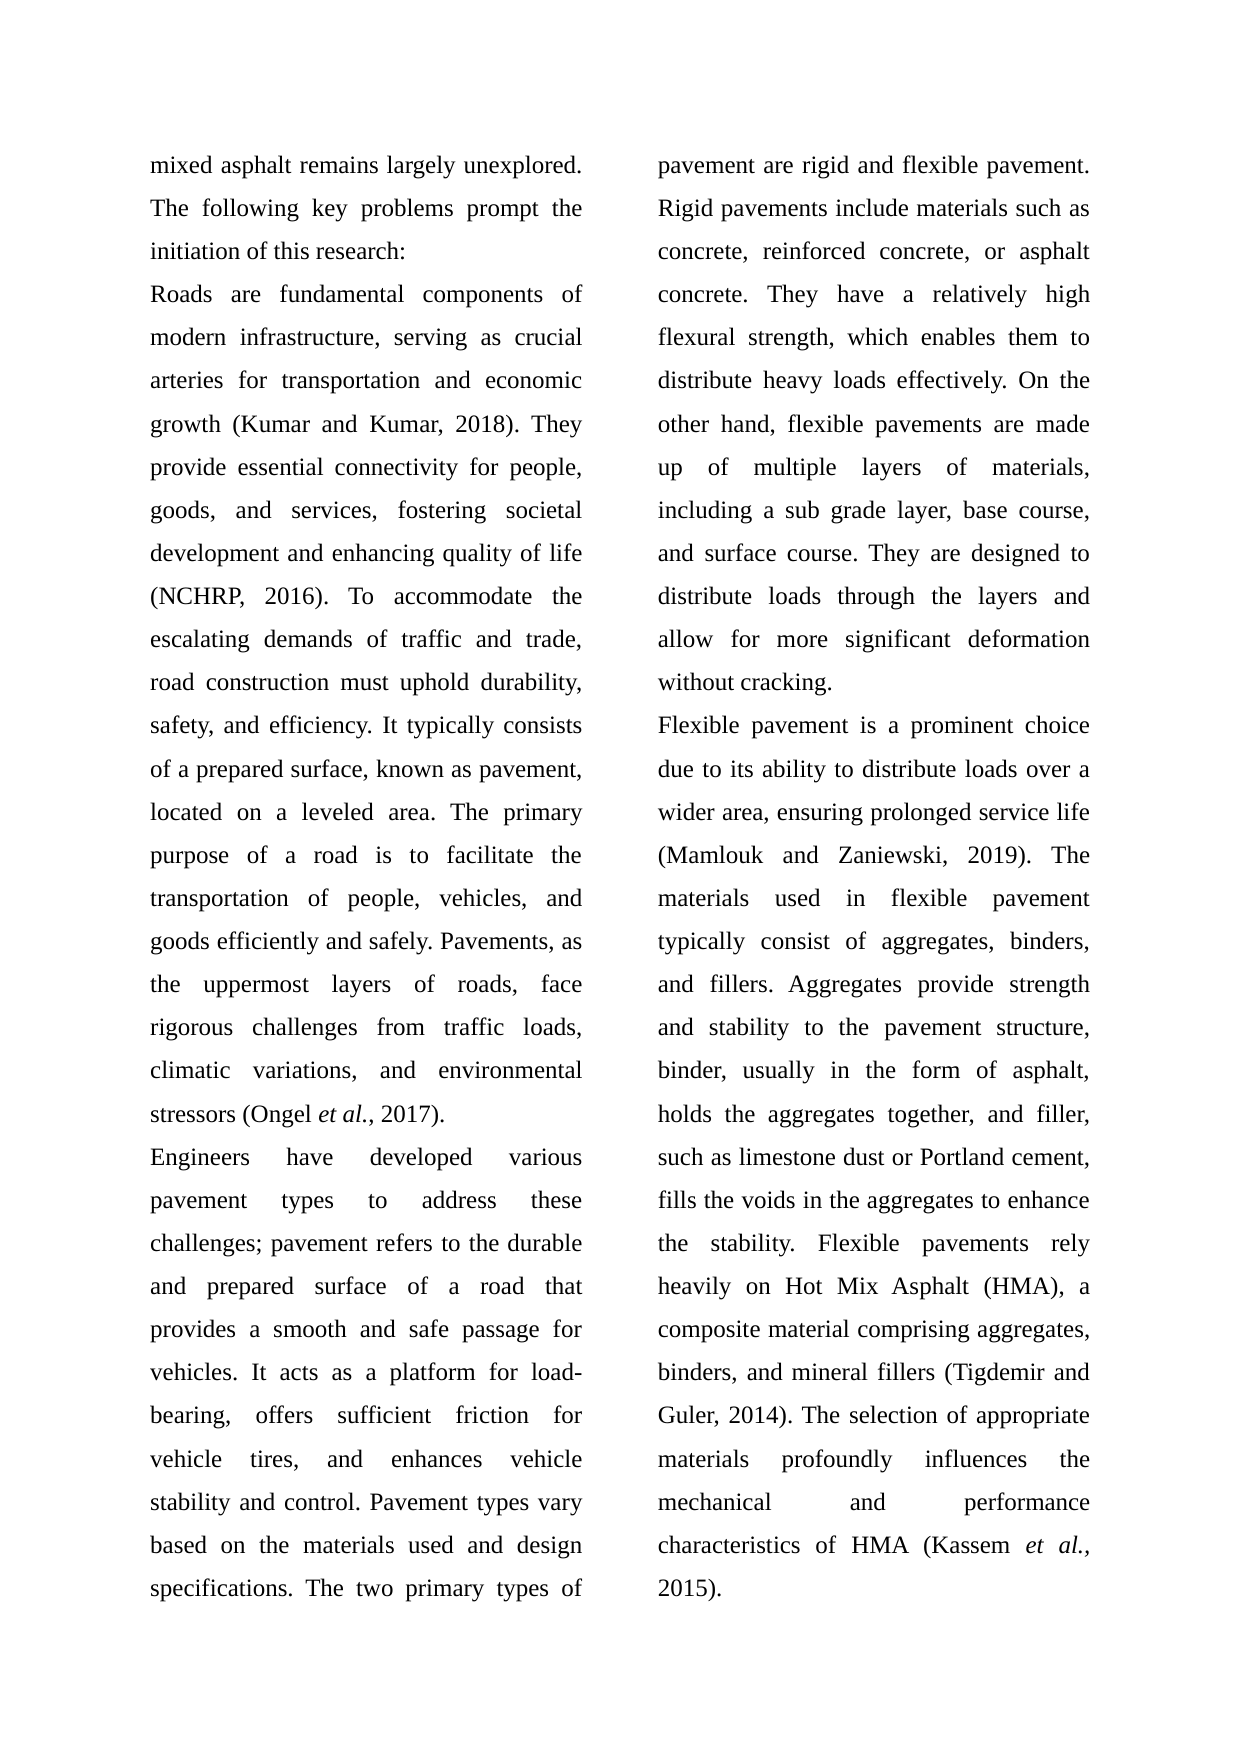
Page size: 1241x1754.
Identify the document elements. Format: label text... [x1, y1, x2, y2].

text Flexible pavement is a prominent choice due to its ability to distribute loads over a wider area, ensuring prolonged service life (Mamlouk and Zaniewski, 2019). The materials used in flexible pavement typically consist of aggregates, binders, and fillers. Aggregates provide strength and stability to the pavement structure, binder, usually in the form of asphalt, holds the aggregates together, and filler, such as limestone dust or Portland cement, fills the voids in the aggregates to enhance the stability. Flexible pavements rely heavily on Hot Mix Asphalt (HMA), a composite material comprising aggregates, binders, and mineral fillers (Tigdemir and Guler, 2014). The selection of appropriate materials profoundly influences the mechanical and performance characteristics of HMA (Kassem et al., 2015). [658, 711, 1090, 1602]
text Roads are fundamental components of modern infrastructure, serving as crucial arteries for transportation and economic growth (Kumar and Kumar, 2018). They provide essential connectivity for people, goods, and services, fostering societal development and enhancing quality of life (NCHRP, 2016). To accommodate the escalating demands of traffic and trade, road construction must uphold durability, safety, and efficiency. It typically consists of a prepared surface, known as pavement, located on a leveled area. The primary purpose of a road is to facilitate the transportation of people, vehicles, and goods efficiently and safely. Pavements, as the uppermost layers of roads, face rigorous challenges from traffic loads, climatic variations, and environmental stressors (Ongel et al., 2017). [150, 279, 583, 1127]
text Engineers have developed various pavement types to address these challenges; pavement refers to the durable and prepared surface of a road that provides a smooth and safe passage for vehicles. It acts as a platform for load-bearing, offers sufficient friction for vehicle tires, and enhances vehicle stability and control. Pavement types vary based on the materials used and design specifications. The two primary types of pavement are rigid and flexible pavement. Rigid pavements include materials such as concrete, reinforced concrete, or asphalt concrete. They have a relatively high flexural strength, which enables them to distribute heavy loads effectively. On the other hand, flexible pavements are made up of multiple layers of materials, including a sub grade layer, base course, and surface course. They are designed to distribute loads through the layers and allow for more significant deformation without cracking. [658, 150, 1090, 696]
text Engineers have developed various pavement types to address these challenges; pavement refers to the durable and prepared surface of a road that provides a smooth and safe passage for vehicles. It acts as a platform for load-bearing, offers sufficient friction for vehicle tires, and enhances vehicle stability and control. Pavement types vary based on the materials used and design specifications. The two primary types of pavement are rigid and flexible pavement. Rigid pavements include materials such as concrete, reinforced concrete, or asphalt concrete. They have a relatively high flexural strength, which enables them to distribute heavy loads effectively. On the other hand, flexible pavements are made up of multiple layers of materials, including a sub grade layer, base course, and surface course. They are designed to distribute loads through the layers and allow for more significant deformation without cracking. [150, 1142, 583, 1602]
